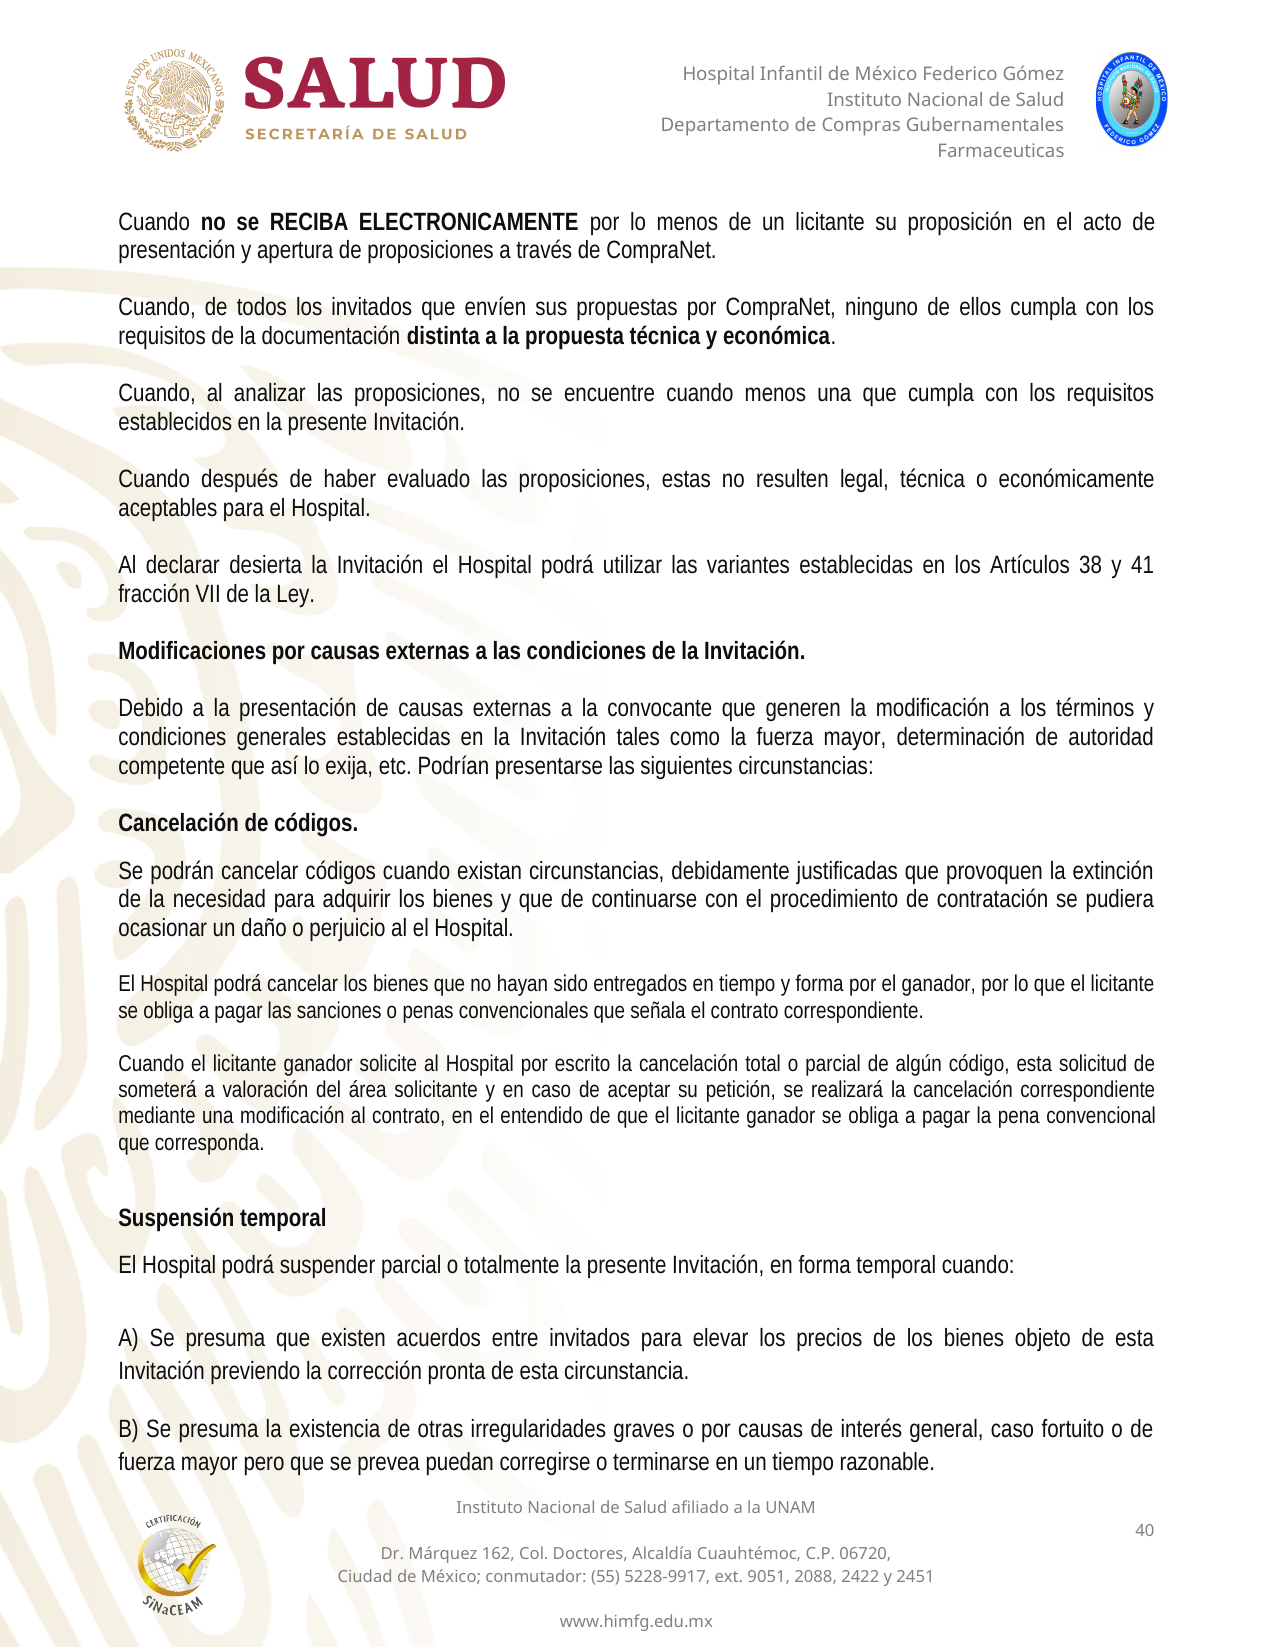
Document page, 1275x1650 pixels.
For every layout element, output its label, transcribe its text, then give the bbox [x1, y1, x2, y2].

text Cuando, al analizar las proposiciones, no se encuentre cuando menos una que cumpla con los requisitos establecidos en la presente Invitación. [118, 378, 1157, 436]
text Cancelación de códigos. [118, 808, 1157, 837]
text Modificaciones por causas externas a las condiciones de la Invitación. [118, 636, 1157, 665]
text Suspensión temporal [118, 1203, 1157, 1231]
text Se podrán cancelar códigos cuando existan circunstancias, debidamente justificadas que provoquen la extinción de la necesidad para adquirir los bienes y que de continuarse con el procedimiento de contratación se pudiera ocasionar un daño o perjuicio al el Hospital. [118, 856, 1157, 942]
text El Hospital podrá cancelar los bienes que no hayan sido entregados en tiempo y forma por el ganador, por lo que el licitante se obliga a pagar las sanciones o penas convencionales que señala el contrato correspondiente. [118, 970, 1157, 1023]
text Cuando no se RECIBA ELECTRONICAMENTE por lo menos de un licitante su proposición en el acto de presentación y apertura de proposiciones a través de CompraNet. [118, 206, 1157, 264]
text Cuando, de todos los invitados que envíen sus propuestas por CompraNet, ninguno de ellos cumpla con los requisitos de la documentación distinta a la propuesta técnica y económica. [118, 292, 1157, 350]
text Al declarar desierta la Invitación el Hospital podrá utilizar las variantes establecidas en los Artículos 38 y 41 fracción VII de la Ley. [118, 550, 1157, 607]
text B) Se presuma la existencia de otras irregularidades graves o por causas de interés general, caso fortuito o de fuerza mayor pero que se prevea puedan corregirse o terminarse en un tiempo razonable. [118, 1414, 1157, 1476]
text Cuando el licitante ganador solicite al Hospital por escrito la cancelación total o parcial de algún código, esta solicitud de someterá a valoración del área solicitante y en caso de aceptar su petición, se realizará la cancelación correspondiente mediante una modificación al contrato, en el entendido de que el licitante ganador se obliga a pagar la pena convencional que corresponda. [118, 1049, 1157, 1155]
text Debido a la presentación de causas externas a la convocante que generen la modificación a los términos y condiciones generales establecidas en la Invitación tales como la fuerza mayor, determinación de autoridad competente que así lo exija, etc. Podrían presentarse las siguientes circunstancias: [118, 693, 1157, 779]
text A) Se presuma que existen acuerdos entre invitados para elevar los precios de los bienes objeto de esta Invitación previendo la corrección pronta de esta circunstancia. [118, 1323, 1157, 1385]
text El Hospital podrá suspender parcial o totalmente la presente Invitación, en forma temporal cuando: [118, 1251, 1157, 1279]
text Cuando después de haber evaluado las proposiciones, estas no resulten legal, técnica o económicamente aceptables para el Hospital. [118, 464, 1157, 522]
picture [0, 0, 1275, 1647]
